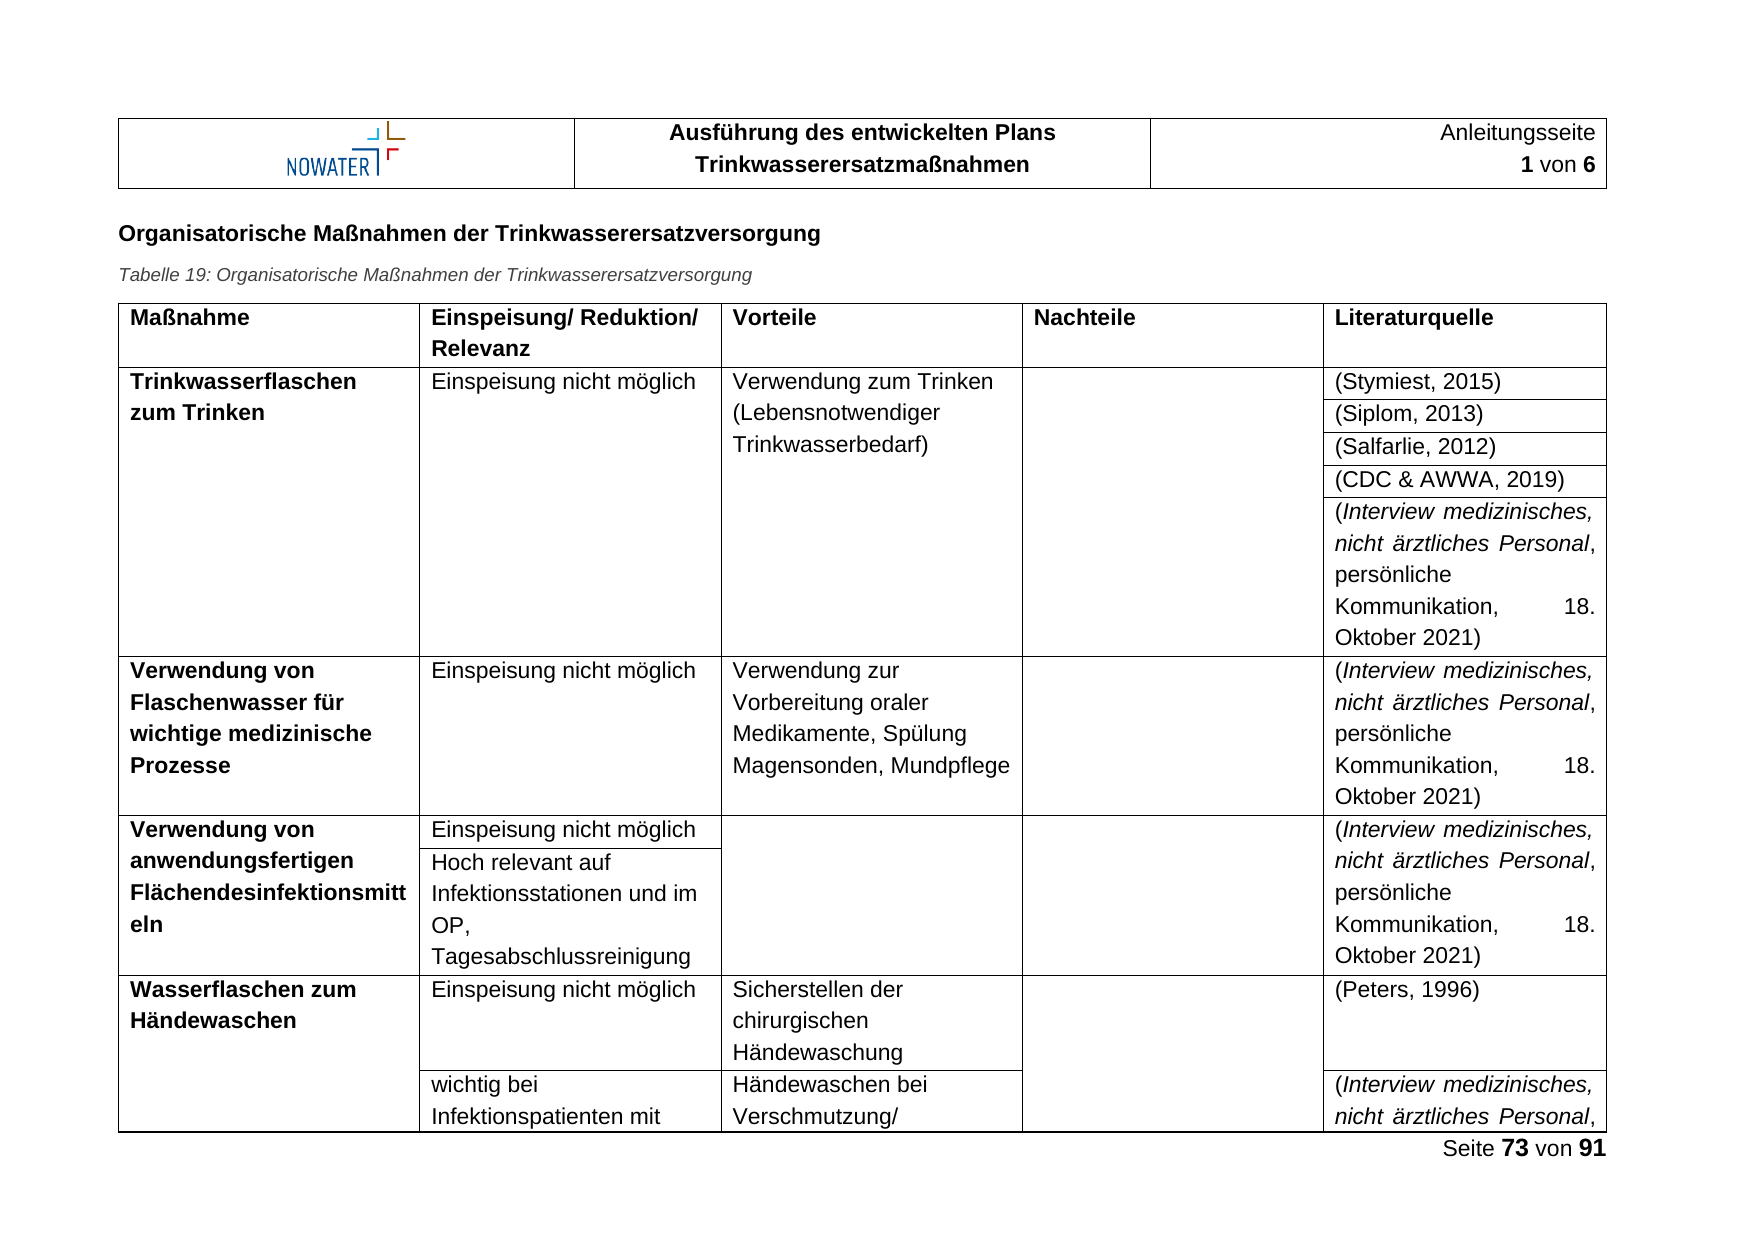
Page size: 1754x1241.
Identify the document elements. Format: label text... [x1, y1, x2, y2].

table_cell Verwendung zum Trinken (Lebensnotwendiger Trinkwasserbedarf) [722, 368, 1022, 656]
table_cell Einspeisung nicht möglich [420, 657, 721, 815]
table_cell Verwendung von Flaschenwasser für wichtige medizinische Prozesse [119, 657, 419, 815]
text Tabelle 19: Organisatorische Maßnahmen der Trinkwasserersatzversorgung [118, 264, 1606, 286]
picture [287, 121, 406, 176]
table_cell [722, 816, 1022, 975]
table_cell Einspeisung nicht möglich [420, 368, 721, 656]
table_cell (CDC & AWWA, 2019) [1324, 466, 1606, 497]
table_header Nachteile [1023, 304, 1323, 367]
table_cell [1023, 368, 1323, 656]
table_cell [1023, 816, 1323, 975]
table_cell Sicherstellen der chirurgischen Händewaschung [722, 976, 1022, 1070]
table_cell (Interview medizinisches, nicht ärztliches Personal, persönliche Kommunikation, 18. Oktober 2021) [1324, 1071, 1606, 1131]
table_cell Verwendung von anwendungsfertigen Flächendesinfektionsmitteln [119, 816, 419, 975]
table_cell Hoch relevant auf Infektionsstationen und im OP, Tagesabschlussreinigung [420, 849, 721, 975]
table_cell Verwendung zur Vorbereitung oraler Medikamente, Spülung Magensonden, Mundpflege [722, 657, 1022, 815]
table_cell Einspeisung nicht möglich [420, 976, 721, 1070]
table_cell (Interview medizinisches, nicht ärztliches Personal, persönliche Kommunikation, 18. Oktober 2021) [1324, 498, 1606, 656]
table_cell (Salfarlie, 2012) [1324, 433, 1606, 464]
table_cell (Siplom, 2013) [1324, 400, 1606, 432]
table_cell Einspeisung nicht möglich [420, 816, 721, 847]
table_header Maßnahme [119, 304, 419, 367]
table_cell wichtig bei Infektionspatienten mit Besiedlung durch Sporenbildner [420, 1071, 721, 1131]
table_cell (Interview medizinisches, nicht ärztliches Personal, persönliche Kommunikation, 18. Oktober 2021) [1324, 657, 1606, 815]
table_cell Wasserflaschen zum Händewaschen [119, 976, 419, 1131]
table_header Vorteile [722, 304, 1022, 367]
table_cell Trinkwasserflaschen zum Trinken [119, 368, 419, 656]
table_cell (Interview medizinisches, nicht ärztliches Personal, persönliche Kommunikation, 18. Oktober 2021) [1324, 816, 1606, 975]
table_header Einspeisung/ Reduktion/ Relevanz [420, 304, 721, 367]
table_cell Händewaschen bei Verschmutzung/ Infektionspatienten Sporenbildner [722, 1071, 1022, 1131]
subtitle Organisatorische Maßnahmen der Trinkwasserersatzversorgung [118, 220, 1606, 246]
table_cell (Peters, 1996) [1324, 976, 1606, 1070]
table_cell [1023, 976, 1323, 1131]
table_cell [1023, 657, 1323, 815]
table_header Literaturquelle [1324, 304, 1606, 367]
table_cell (Stymiest, 2015) [1324, 368, 1606, 399]
